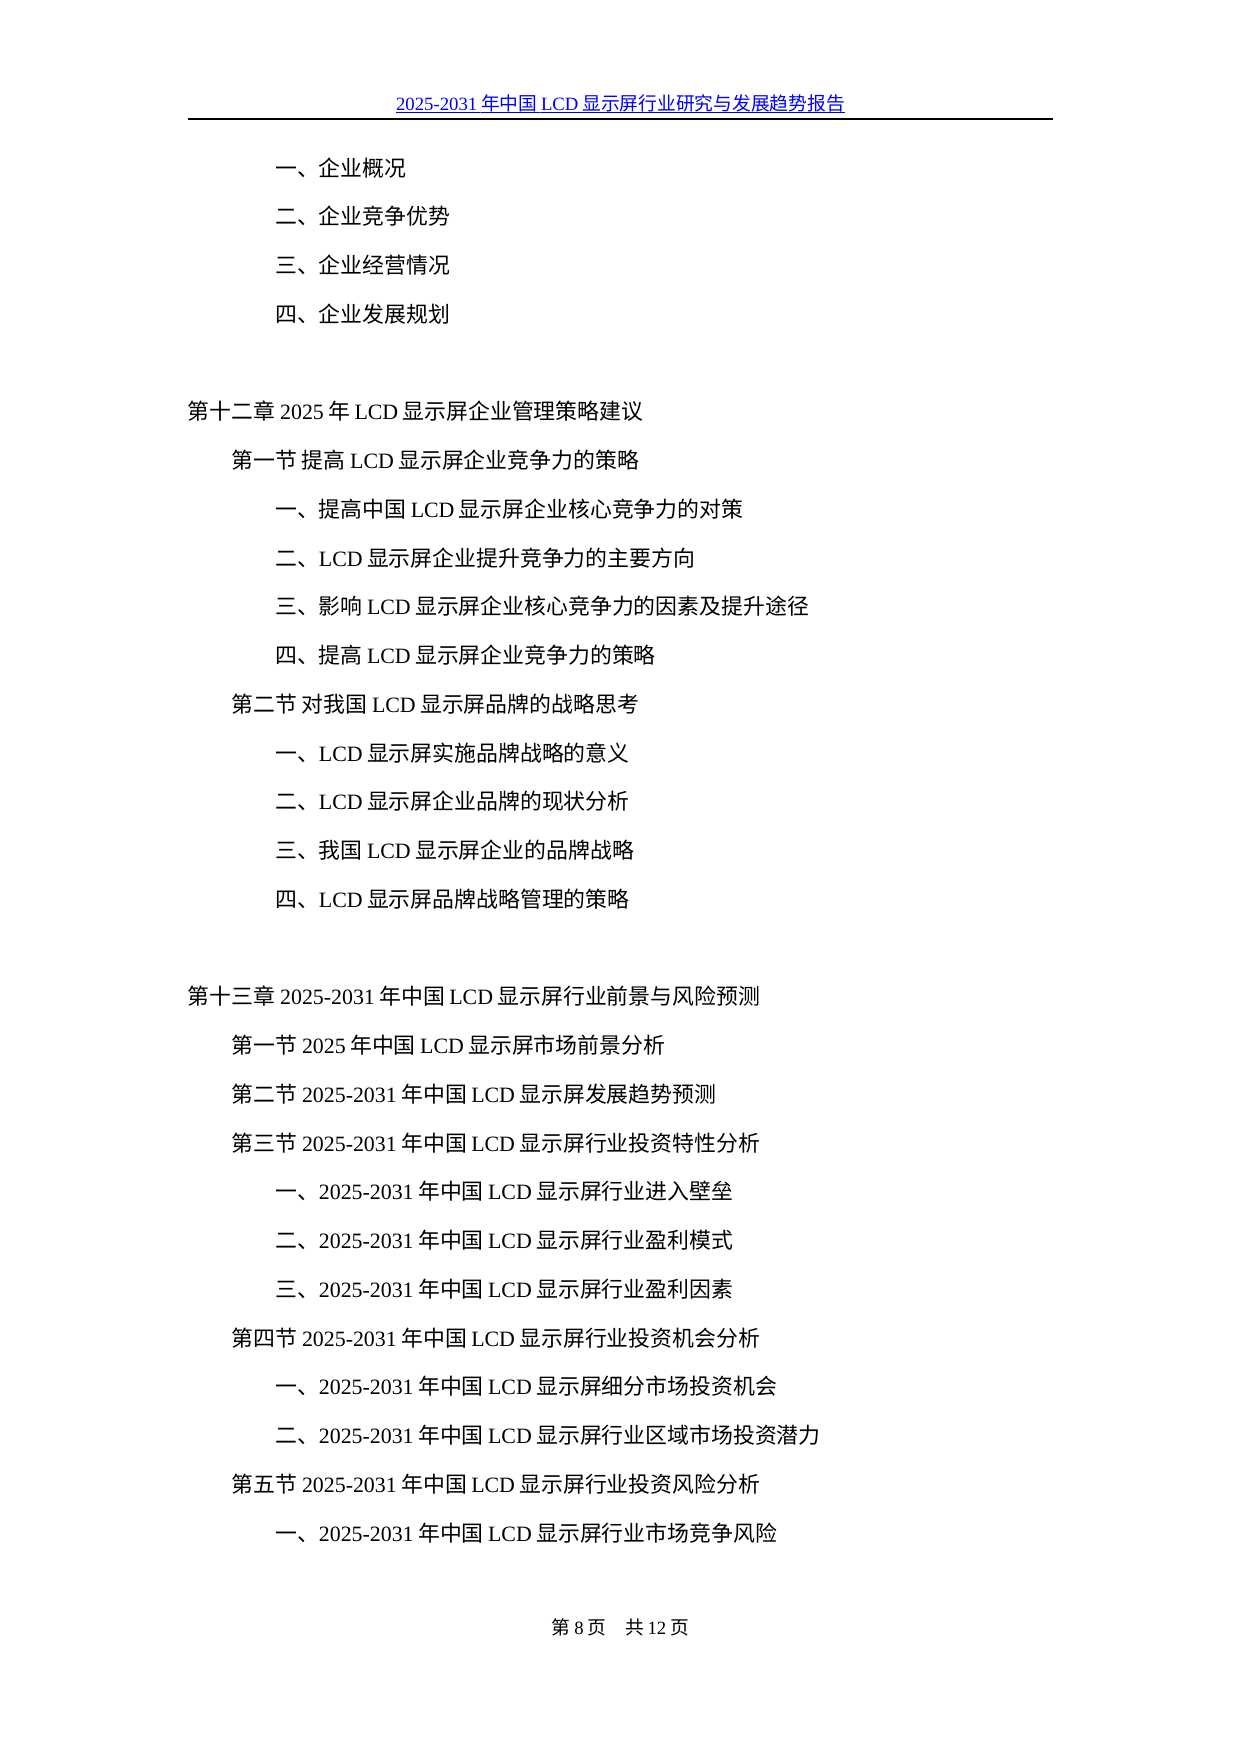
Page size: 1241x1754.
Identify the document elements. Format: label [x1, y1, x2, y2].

text [187, 150, 1053, 1548]
